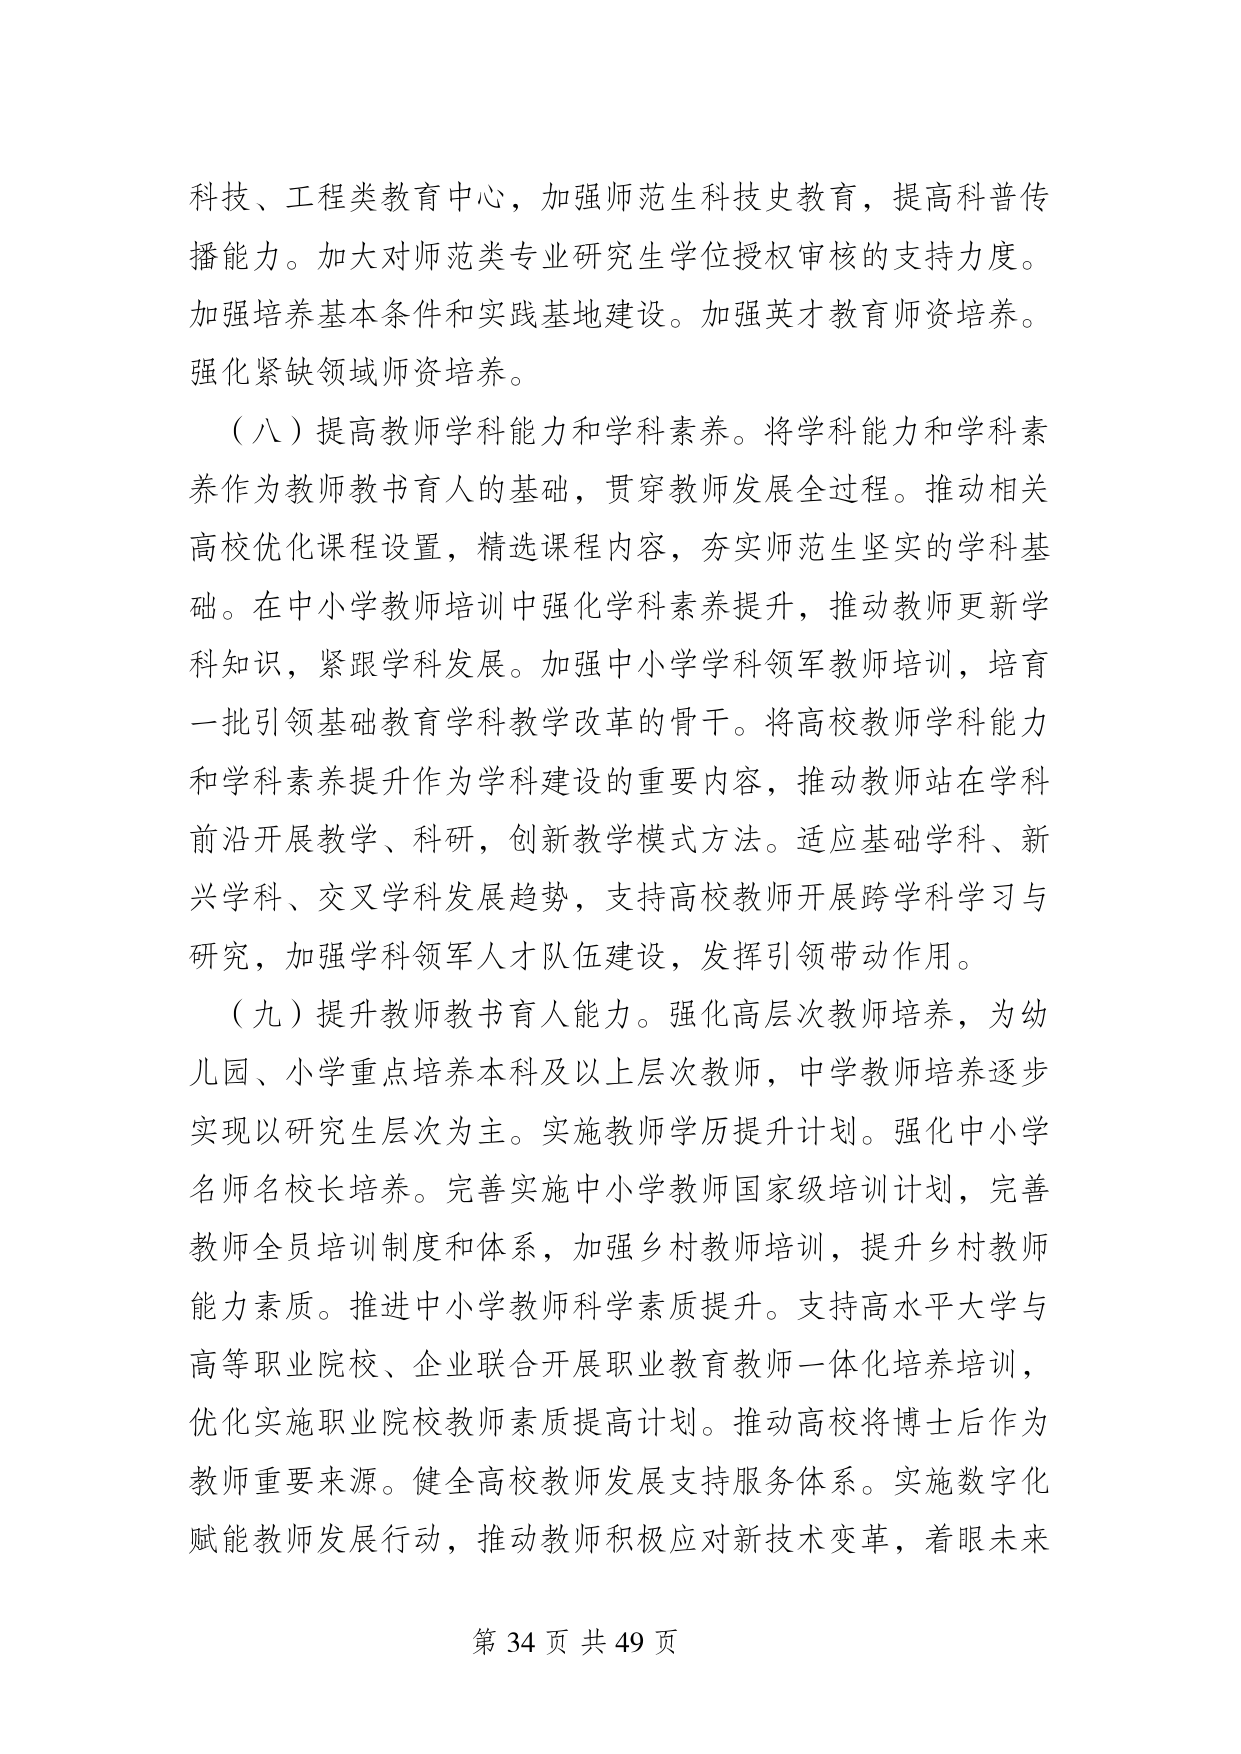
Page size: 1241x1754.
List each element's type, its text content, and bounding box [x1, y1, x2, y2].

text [187, 979, 1053, 1562]
text （八）提高教师学科能力和学科素养。将学科能力和学科素养作为教师教书育人的基础，贯穿教师发展全过程。推动相关高校优化课程设置，精选课程内容，夯实师范生坚实的学科基础。在中小学教师培训中强化学科素养提升，推动教师更新学科知识，紧跟学科发展。加强中小学学科领军教师培训，培育一批引领基础教育学科教学改革的骨干。将高校教师学科能力和学科素养提升作为学科建设的重要内容，推动教师站在学科前沿开展教学、科研，创新教学模式方法。适应基础学科、新兴学科、交叉学科发展趋势，支持高校教师开展跨学科学习与研究，加强学科领军人才队伍建设，发挥引领带动作用。 [187, 395, 1053, 979]
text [187, 162, 1053, 395]
